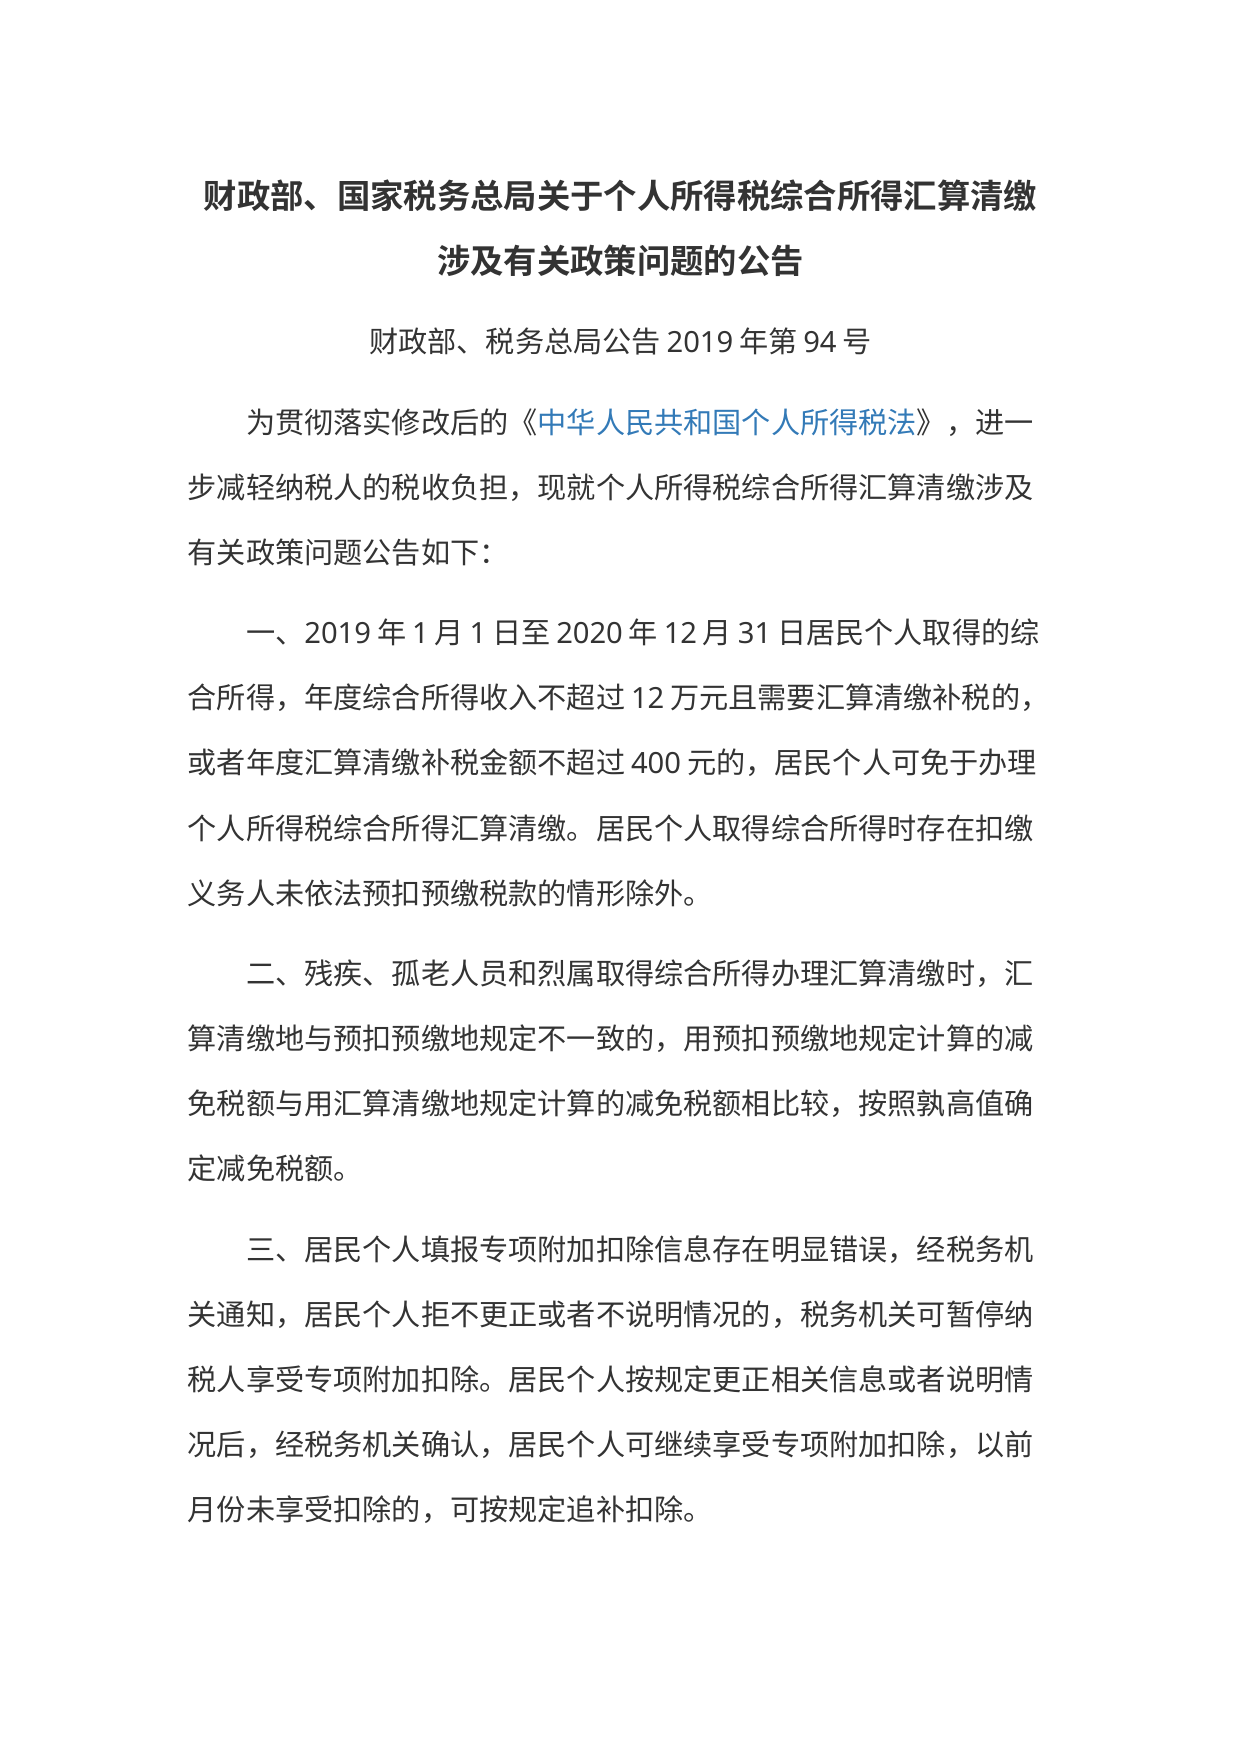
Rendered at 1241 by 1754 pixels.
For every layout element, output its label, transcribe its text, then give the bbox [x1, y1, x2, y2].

text 二、残疾、孤老人员和烈属取得综合所得办理汇算清缴时，汇算清缴地与预扣预缴地规定不一致的，用预扣预缴地规定计算的减免税额与用汇算清缴地规定计算的减免税额相比较，按照孰高值确定减免税额。 [187, 939, 1053, 1199]
text 三、居民个人填报专项附加扣除信息存在明显错误，经税务机关通知，居民个人拒不更正或者不说明情况的，税务机关可暂停纳税人享受专项附加扣除。居民个人按规定更正相关信息或者说明情况后，经税务机关确认，居民个人可继续享受专项附加扣除，以前月份未享受扣除的，可按规定追补扣除。 [187, 1215, 1053, 1540]
subtitle 财政部、税务总局公告2019年第94号 [187, 308, 1053, 373]
text 一、2019年1月1日至2020年12月31日居民个人取得的综合所得，年度综合所得收入不超过12万元且需要汇算清缴补税的，或者年度汇算清缴补税金额不超过400元的，居民个人可免于办理个人所得税综合所得汇算清缴。居民个人取得综合所得时存在扣缴义务人未依法预扣预缴税款的情形除外。 [187, 599, 1053, 924]
text 为贯彻落实修改后的《中华人民共和国个人所得税法》，进一步减轻纳税人的税收负担，现就个人所得税综合所得汇算清缴涉及有关政策问题公告如下： [187, 388, 1053, 583]
title 财政部、国家税务总局关于个人所得税综合所得汇算清缴涉及有关政策问题的公告 [187, 162, 1053, 292]
